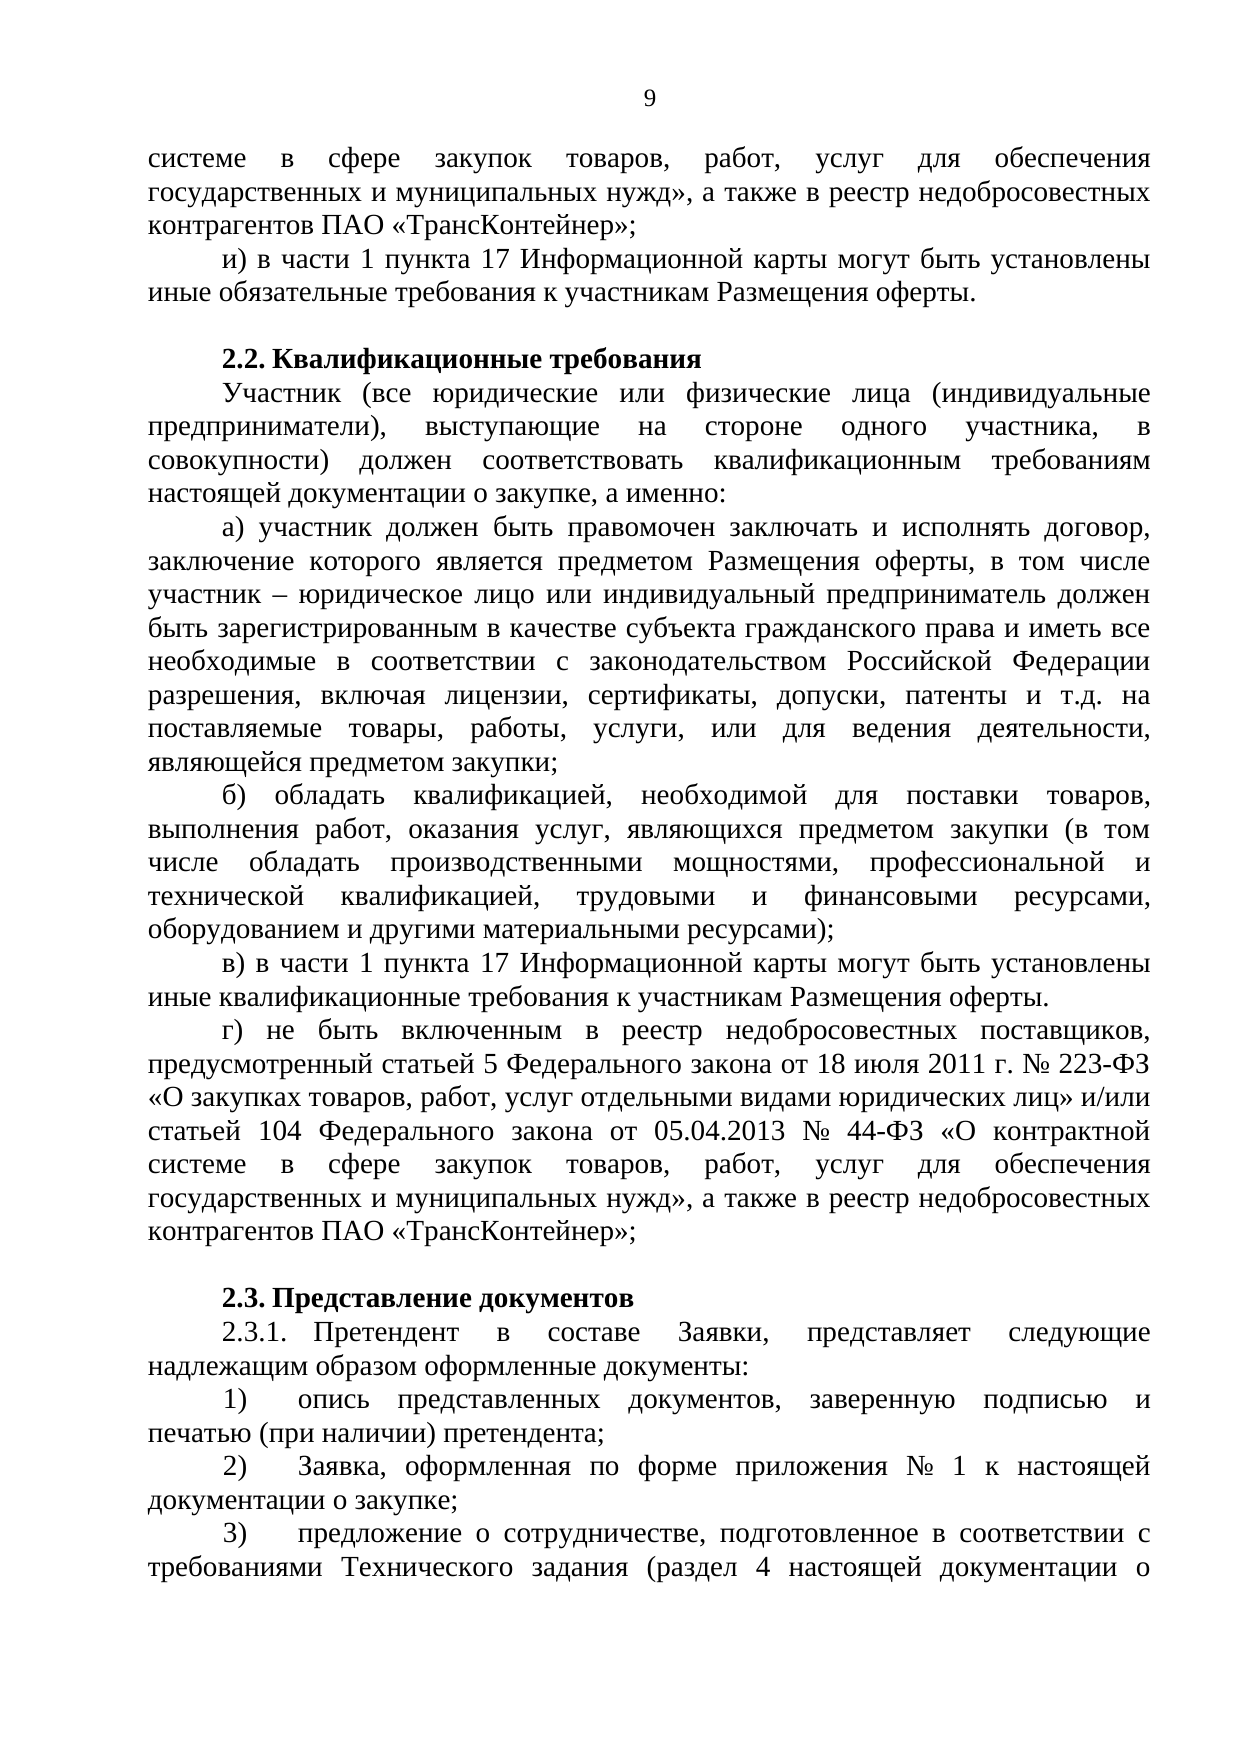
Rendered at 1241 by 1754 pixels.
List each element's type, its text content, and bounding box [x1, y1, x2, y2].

text в) в части 1 пункта 17 Информационной карты могут быть установлены иные квалификационные требования к участникам Размещения оферты. [148, 945, 1152, 1012]
list Заявка, оформленная по форме приложения № 1 к настоящей документации о закупке; [148, 1448, 1152, 1515]
list опись представленных документов, заверенную подписью и печатью (при наличии) претендента; [148, 1381, 1152, 1448]
text г) не быть включенным в реестр недобросовестных поставщиков, предусмотренный статьей 5 Федерального закона от 18 июля 2011 г. № 223-ФЗ «О закупках товаров, работ, услуг отдельными видами юридических лиц» и/или статьей 104 Федерального закона от 05.04.2013 № 44-ФЗ «О контрактной системе в сфере закупок товаров, работ, услуг для обеспечения государственных и муниципальных нужд», а также в реестр недобросовестных контрагентов ПАО «ТрансКонтейнер»; [148, 1012, 1152, 1247]
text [148, 140, 1152, 241]
list Претендент в составе Заявки, представляет следующие надлежащим образом оформленные документы: [148, 1314, 1152, 1381]
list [148, 1515, 1152, 1582]
list Представление документов [148, 1281, 1152, 1314]
text а) участник должен быть правомочен заключать и исполнять договор, заключение которого является предметом Размещения оферты, в том числе участник – юридическое лицо или индивидуальный предприниматель должен быть зарегистрированным в качестве субъекта гражданского права и иметь все необходимые в соответствии с законодательством Российской Федерации разрешения, включая лицензии, сертификаты, допуски, патенты и т.д. на поставляемые товары, работы, услуги, или для ведения деятельности, являющейся предметом закупки; [148, 509, 1152, 777]
text б) обладать квалификацией, необходимой для поставки товаров, выполнения работ, оказания услуг, являющихся предметом закупки (в том числе обладать производственными мощностями, профессиональной и технической квалификацией, трудовыми и финансовыми ресурсами, оборудованием и другими материальными ресурсами); [148, 777, 1152, 945]
list Квалификационные требования [148, 341, 1152, 375]
text и) в части 1 пункта 17 Информационной карты могут быть установлены иные обязательные требования к участникам Размещения оферты. [148, 241, 1152, 308]
text Участник (все юридические или физические лица (индивидуальные предприниматели), выступающие на стороне одного участника, в совокупности) должен соответствовать квалификационным требованиям настоящей документации о закупке, а именно: [148, 375, 1152, 509]
